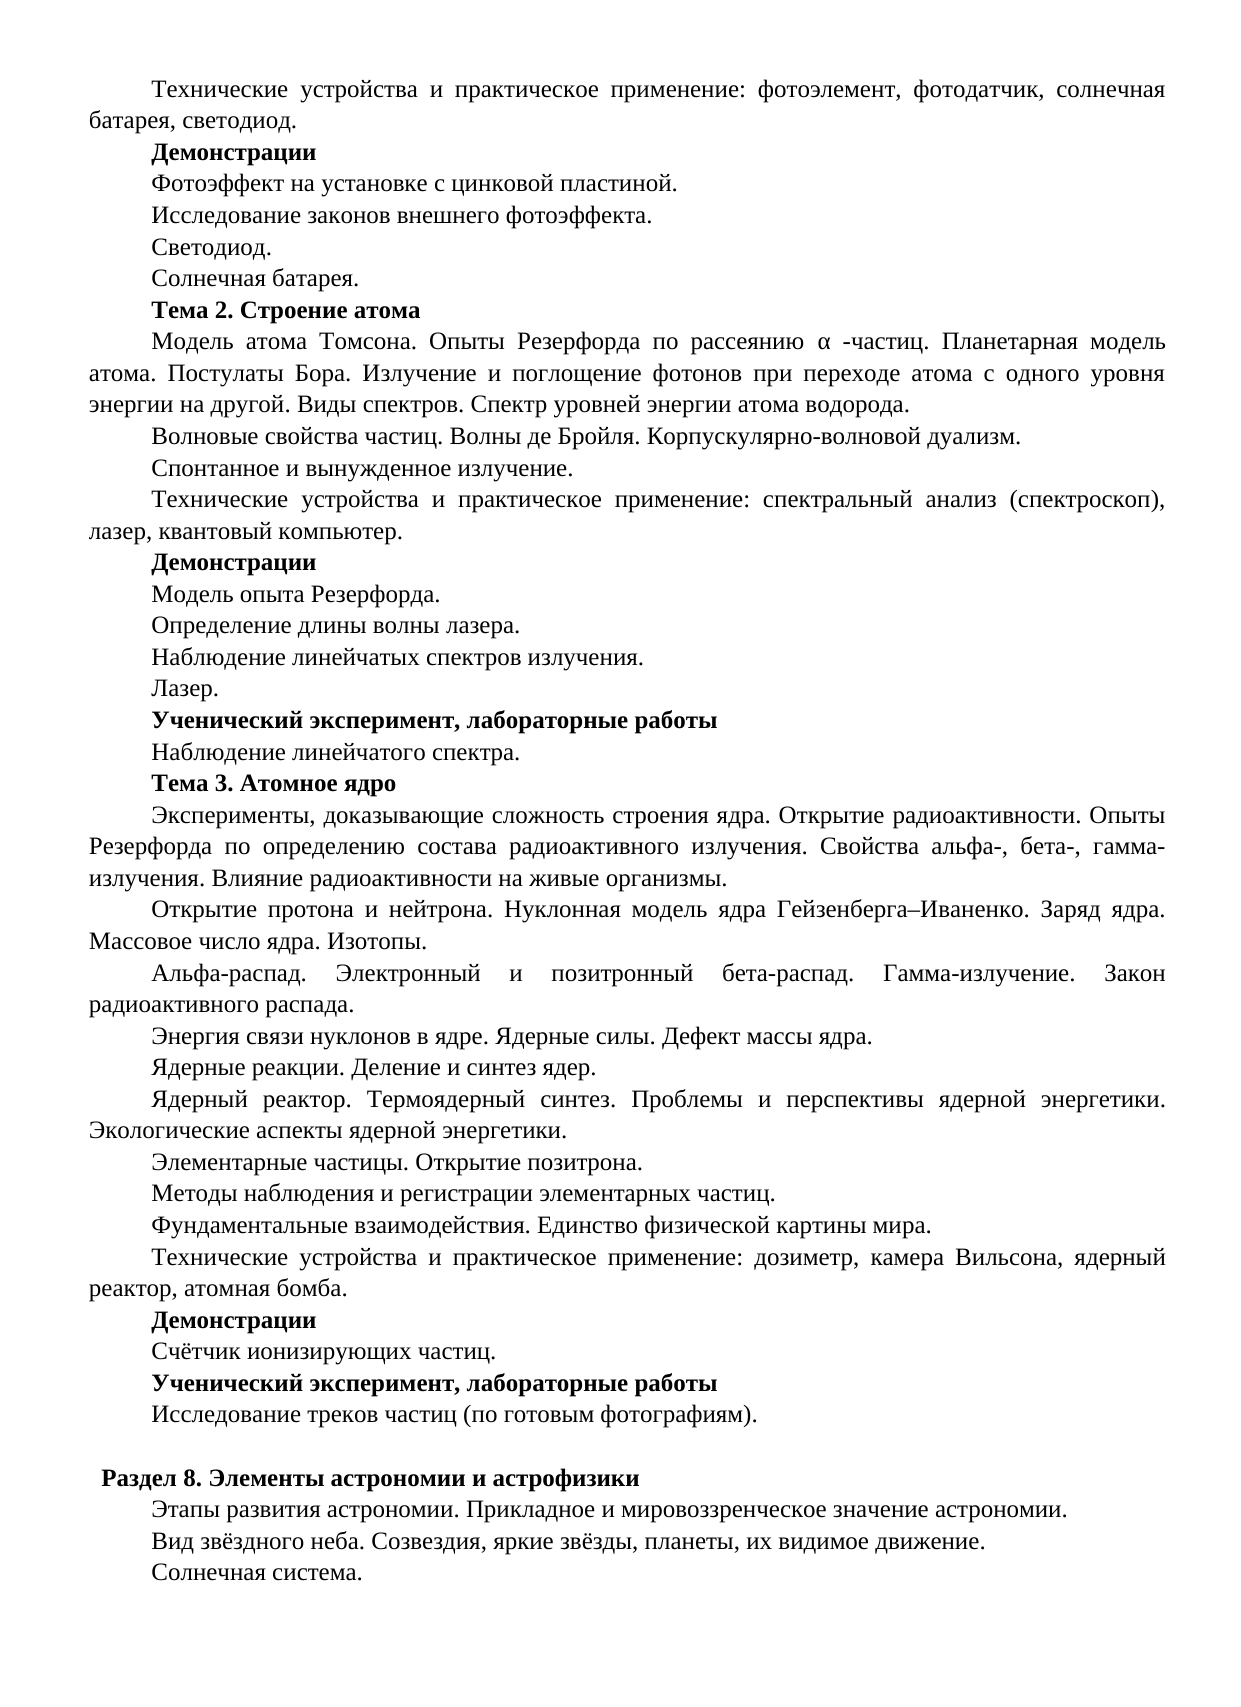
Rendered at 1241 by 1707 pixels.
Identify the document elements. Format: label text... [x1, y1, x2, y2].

text Определение длины волны лазера. [89, 610, 1166, 639]
text Альфа-распад. Электронный и позитронный бета-распад. Гамма-излучение. Закон радиоактивного распада. [89, 958, 1166, 1018]
text Технические устройства и практическое применение: спектральный анализ (спектроскоп), лазер, квантовый компьютер. [89, 484, 1166, 544]
text Спонтанное и вынужденное излучение. [89, 453, 1166, 481]
text Волновые свойства частиц. Волны де Бройля. Корпускулярно-волновой дуализм. [89, 421, 1166, 450]
text Наблюдение линейчатых спектров излучения. [89, 642, 1166, 671]
text Солнечная батарея. [89, 263, 1166, 292]
text Солнечная система. [89, 1557, 1166, 1586]
text Демонстрации [89, 137, 1166, 166]
text Элементарные частицы. Открытие позитрона. [89, 1147, 1166, 1176]
text Исследование треков частиц (по готовым фотографиям). [89, 1399, 1166, 1428]
text Этапы развития астрономии. Прикладное и мировоззренческое значение астрономии. [89, 1494, 1166, 1523]
text Модель атома Томсона. Опыты Резерфорда по рассеянию α -частиц. Планетарная модель атома. Постулаты Бора. Излучение и поглощение фотонов при переходе атома с одного уровня энергии на другой. Виды спектров. Спектр уровней энергии атома водорода. [89, 326, 1166, 418]
text Технические устройства и практическое применение: фотоэлемент, фотодатчик, солнечная батарея, светодиод. [89, 74, 1166, 134]
text Ученический эксперимент, лабораторные работы [89, 705, 1166, 734]
text Энергия связи нуклонов в ядре. Ядерные силы. Дефект массы ядра. [89, 1021, 1166, 1049]
text Тема 3. Атомное ядро [89, 768, 1166, 797]
text Демонстрации [89, 547, 1166, 576]
text Тема 2. Строение атома [89, 295, 1166, 323]
text Фундаментальные взаимодействия. Единство физической картины мира. [89, 1210, 1166, 1239]
text Открытие протона и нейтрона. Нуклонная модель ядра Гейзенберга–Иваненко. Заряд ядра. Массовое число ядра. Изотопы. [89, 894, 1166, 955]
text Исследование законов внешнего фотоэффекта. [89, 200, 1166, 229]
text Ядерный реактор. Термоядерный синтез. Проблемы и перспективы ядерной энергетики. Экологические аспекты ядерной энергетики. [89, 1084, 1166, 1144]
text Вид звёздного неба. Созвездия, яркие звёзды, планеты, их видимое движение. [89, 1526, 1166, 1554]
text Демонстрации [89, 1305, 1166, 1333]
text Методы наблюдения и регистрации элементарных частиц. [89, 1178, 1166, 1207]
text Ученический эксперимент, лабораторные работы [89, 1368, 1166, 1397]
text Ядерные реакции. Деление и синтез ядер. [89, 1052, 1166, 1081]
text Светодиод. [89, 232, 1166, 260]
text Счётчик ионизирующих частиц. [89, 1336, 1166, 1365]
text Лазер. [89, 673, 1166, 702]
text Эксперименты, доказывающие сложность строения ядра. Открытие радиоактивности. Опыты Резерфорда по определению состава радиоактивного излучения. Свойства альфа-, бета-, гамма-излучения. Влияние радиоактивности на живые организмы. [89, 800, 1166, 892]
text Раздел 8. Элементы астрономии и астрофизики [101, 1463, 1166, 1491]
text Фотоэффект на установке с цинковой пластиной. [89, 168, 1166, 197]
text Технические устройства и практическое применение: дозиметр, камера Вильсона, ядерный реактор, атомная бомба. [89, 1242, 1166, 1302]
text Модель опыта Резерфорда. [89, 579, 1166, 608]
text Наблюдение линейчатого спектра. [89, 737, 1166, 765]
